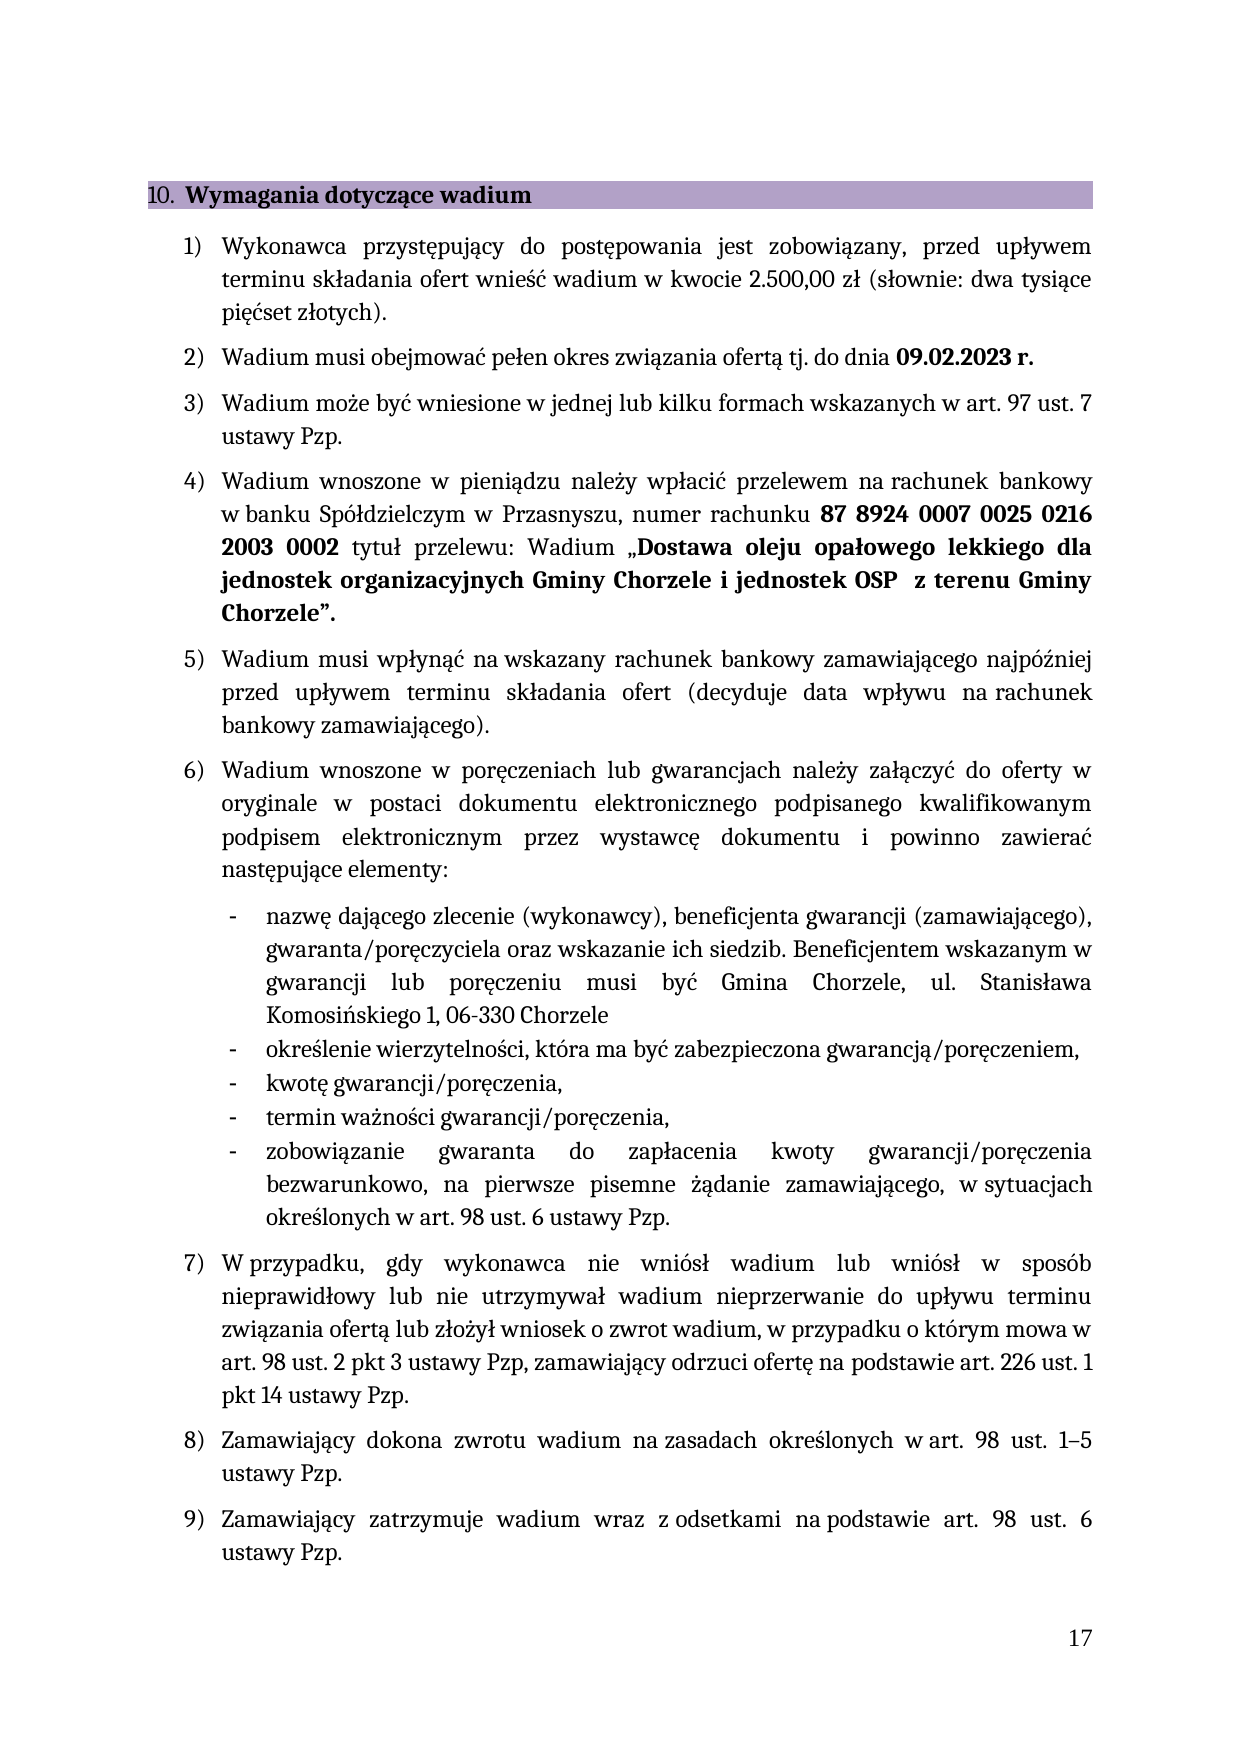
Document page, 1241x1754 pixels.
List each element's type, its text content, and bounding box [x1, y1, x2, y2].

list W przypadku, gdy wykonawca nie wniósł wadium lub wniósł w sposób nieprawidłowy lub nie utrzymywał wadium nieprzerwanie do upływu terminu związania ofertą lub złożył wniosek o zwrot wadium, w przypadku o którym mowa w art. 98 ust. 2 pkt 3 ustawy Pzp, zamawiający odrzuci ofertę na podstawie art. 226 ust. 1 pkt 14 ustawy Pzp. [184, 1249, 1093, 1409]
list nazwę dającego zlecenie (wykonawcy), beneficjenta gwarancji (zamawiającego), gwaranta/poręczyciela oraz wskazanie ich siedzib. Beneficjentem wskazanym w gwarancji lub poręczeniu musi być Gmina Chorzele, ul. Stanisława Komosińskiego 1, 06-330 Chorzele [228, 901, 1093, 1030]
list Wykonawca przystępujący do postępowania jest zobowiązany, przed upływem terminu składania ofert wnieść wadium w kwocie 2.500,00 zł (słownie: dwa tysiące pięćset złotych). [184, 232, 1093, 326]
list termin ważności gwarancji/poręczenia, [228, 1102, 1093, 1132]
list Zamawiający dokona zwrotu wadium na zasadach określonych w art. 98 ust. 1–5 ustawy Pzp. [184, 1426, 1093, 1488]
list Zamawiający zatrzymuje wadium wraz z odsetkami na podstawie art. 98 ust. 6 ustawy Pzp. [184, 1505, 1093, 1567]
list zobowiązanie gwaranta do zapłacenia kwoty gwarancji/poręczenia bezwarunkowo, na pierwsze pisemne żądanie zamawiającego, w sytuacjach określonych w art. 98 ust. 6 ustawy Pzp. [228, 1136, 1093, 1232]
list Wymagania dotyczące wadium [148, 181, 1093, 209]
list kwotę gwarancji/poręczenia, [228, 1068, 1093, 1098]
list Wadium musi obejmować pełen okres związania ofertą tj. do dnia 09.02.2023 r. [184, 343, 1093, 372]
list Wadium wnoszone w pieniądzu należy wpłacić przelewem na rachunek bankowy w banku Spółdzielczym w Przasnyszu, numer rachunku 87 8924 0007 0025 0216 2003 0002 tytuł przelewu: Wadium „Dostawa oleju opałowego lekkiego dla jednostek organizacyjnych Gminy Chorzele i jednostek OSP z terenu Gminy Chorzele”. [184, 467, 1093, 628]
list określenie wierzytelności, która ma być zabezpieczona gwarancją/poręczeniem, [228, 1034, 1093, 1064]
list Wadium może być wniesione w jednej lub kilku formach wskazanych w art. 97 ust. 7 ustawy Pzp. [184, 389, 1093, 450]
list Wadium musi wpłynąć na wskazany rachunek bankowy zamawiającego najpóźniej przed upływem terminu składania ofert (decyduje data wpływu na rachunek bankowy zamawiającego). [184, 645, 1093, 739]
list Wadium wnoszone w poręczeniach lub gwarancjach należy załączyć do oferty w oryginale w postaci dokumentu elektronicznego podpisanego kwalifikowanym podpisem elektronicznym przez wystawcę dokumentu i powinno zawierać następujące elementy: [184, 756, 1093, 884]
